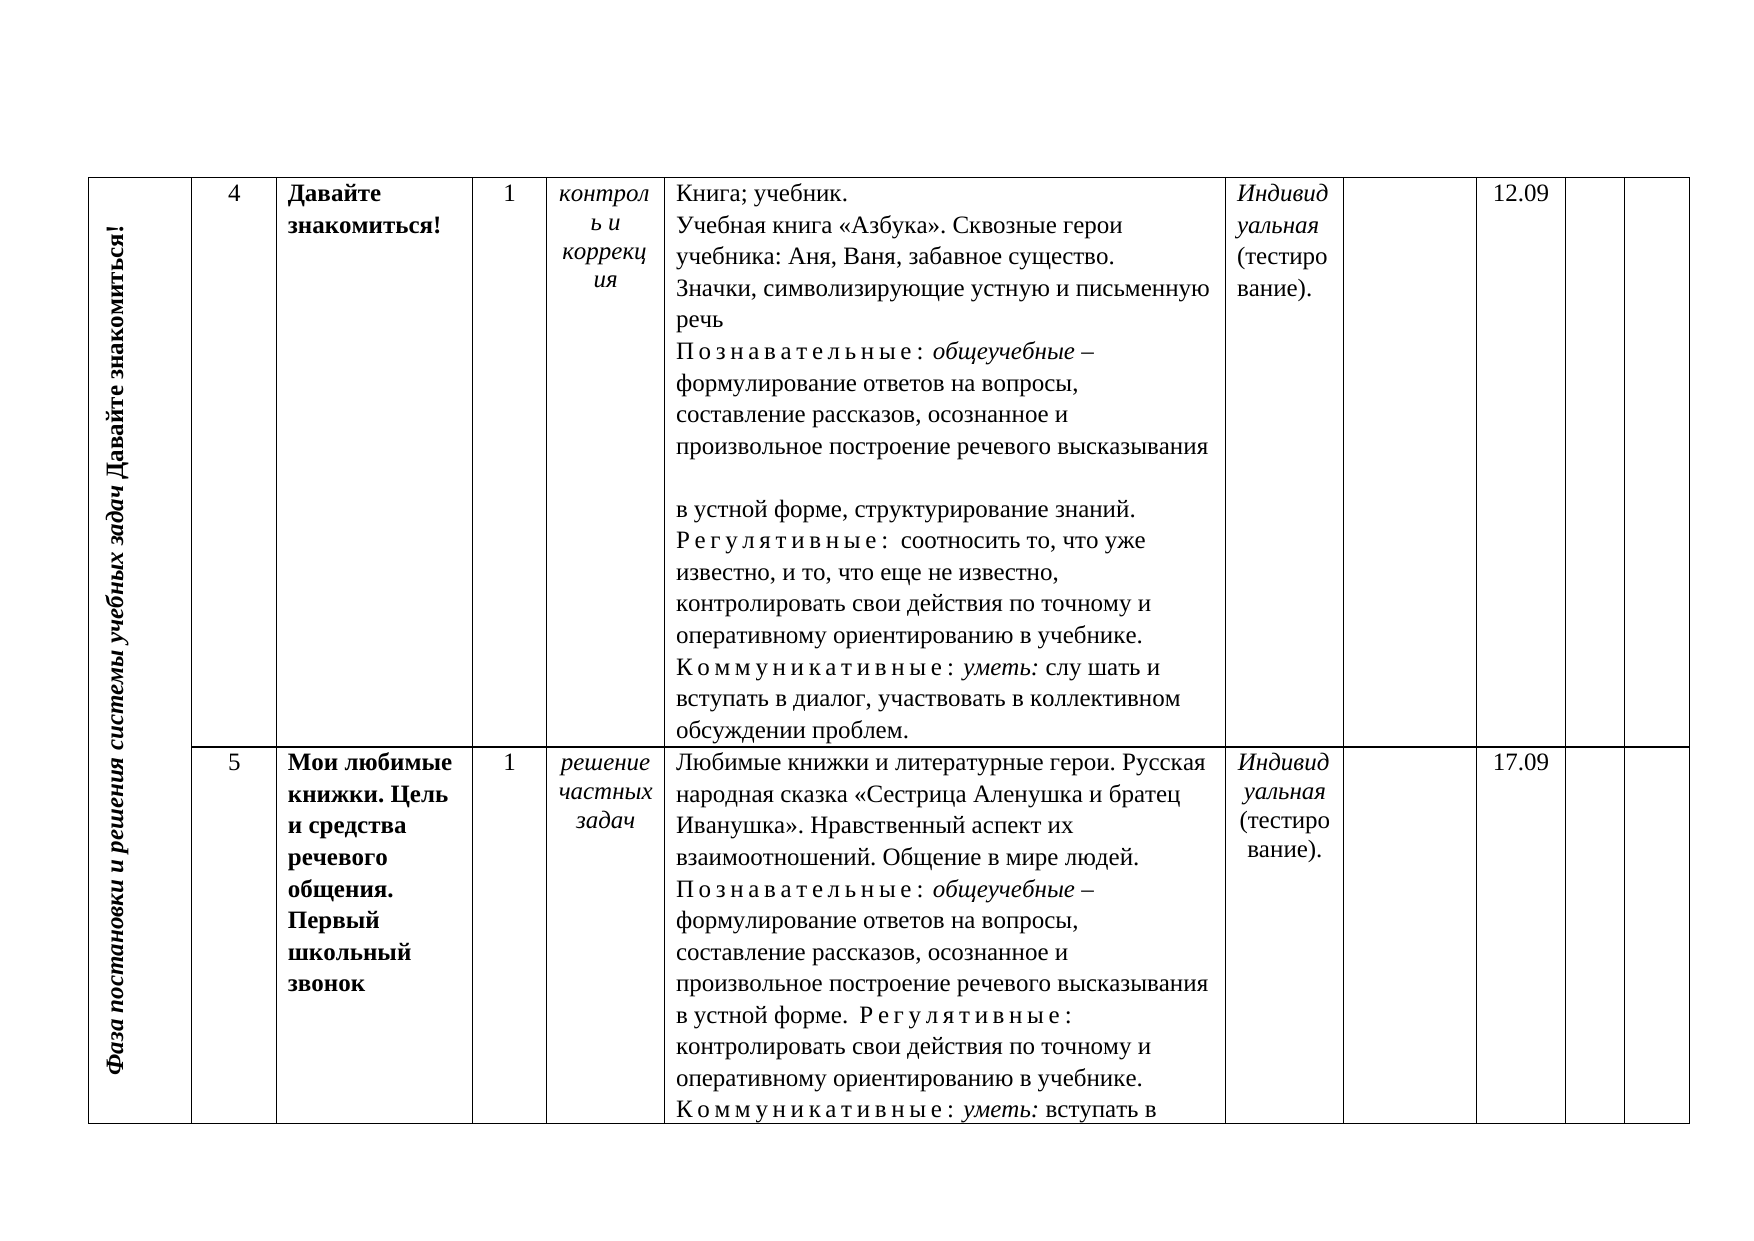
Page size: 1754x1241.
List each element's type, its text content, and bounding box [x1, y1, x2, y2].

table_cell 1 [473, 748, 546, 1123]
table_cell [1344, 748, 1476, 1123]
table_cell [665, 748, 1225, 1123]
table_cell 5 [192, 748, 276, 1123]
table_cell Давайте знакомиться! [277, 178, 472, 746]
table_cell [1566, 178, 1624, 746]
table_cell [1226, 748, 1343, 1123]
table_cell 12.09 [1477, 178, 1565, 746]
table_cell [1566, 748, 1624, 1123]
table_cell контроль и коррекция [547, 178, 664, 746]
table_cell 17.09 [1477, 748, 1565, 1123]
table_cell Фаза постановки и решения системы учебных задач Давайте знакомиться! [89, 178, 191, 1123]
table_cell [277, 748, 472, 1123]
table_cell [1625, 748, 1689, 1123]
table_cell Книга; учебник. Учебная книга «Азбука». Сквозные герои учебника: Аня, Ваня, забавное существо. Значки, символизирующие устную и письменную речь Познавательные: общеучебные – формулирование ответов на вопросы, составление рассказов, осознанное и произвольное построение речевого высказывания в устной форме, структурирование знаний. Регулятивные: соотносить то, что уже известно, и то, что еще не известно, контролировать свои действия по точному и оперативному ориентированию в учебнике. Коммуникативные: уметь: слу шать и вступать в диалог, участвовать в коллективном обсуждении проблем. [665, 178, 1225, 746]
table_cell [1625, 178, 1689, 746]
table_cell 1 [473, 178, 546, 746]
table_cell Индивидуальная (тестирование). [1226, 178, 1343, 746]
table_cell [547, 748, 664, 1123]
table_cell [1344, 178, 1476, 746]
table_cell 4 [192, 178, 276, 746]
